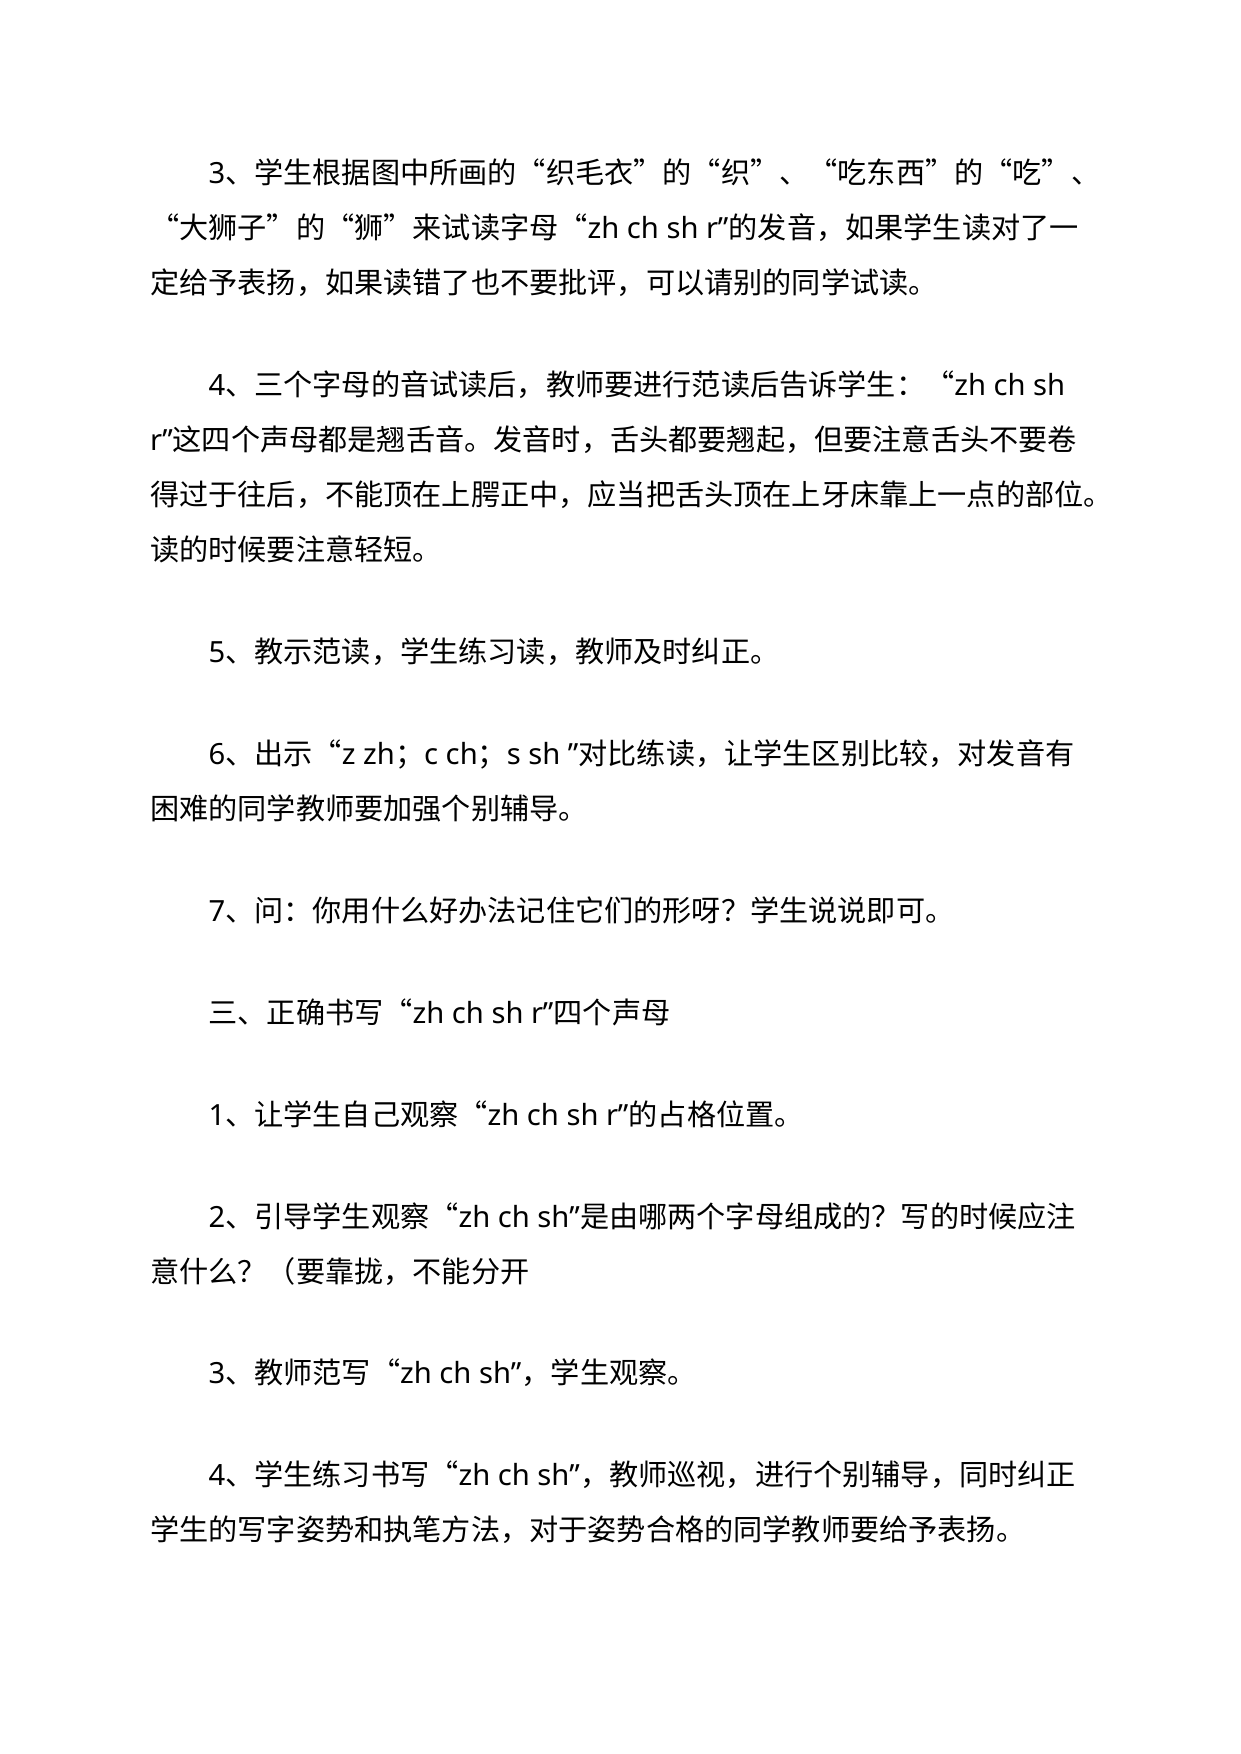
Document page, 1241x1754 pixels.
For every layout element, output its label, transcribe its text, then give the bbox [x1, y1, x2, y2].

text 4、学生练习书写“zh ch sh”，教师巡视，进行个别辅导，同时纠正学生的写字姿势和执笔方法，对于姿势合格的同学教师要给予表扬。 [150, 1452, 1090, 1549]
text 3、教师范写“zh ch sh”，学生观察。 [150, 1350, 1090, 1392]
text 7、问：你用什么好办法记住它们的形呀？学生说说即可。 [150, 887, 1090, 929]
text 6、出示“z zh；c ch；s sh ”对比练读，让学生区别比较，对发音有困难的同学教师要加强个别辅导。 [150, 730, 1090, 828]
text 4、三个字母的音试读后，教师要进行范读后告诉学生：“zh ch sh r”这四个声母都是翘舌音。发音时，舌头都要翘起，但要注意舌头不要卷得过于往后，不能顶在上腭正中，应当把舌头顶在上牙床靠上一点的部位。读的时候要注意轻短。 [150, 362, 1090, 569]
text 三、正确书写“zh ch sh r”四个声母 [150, 989, 1090, 1032]
text 1、让学生自己观察“zh ch sh r”的占格位置。 [150, 1091, 1090, 1133]
text 3、学生根据图中所画的“织毛衣”的“织”、“吃东西”的“吃”、“大狮子”的“狮”来试读字母“zh ch sh r”的发音，如果学生读对了一定给予表扬，如果读错了也不要批评，可以请别的同学试读。 [150, 150, 1090, 302]
text 2、引导学生观察“zh ch sh”是由哪两个字母组成的？写的时候应注意什么？（要靠拢，不能分开 [150, 1193, 1090, 1290]
text 5、教示范读，学生练习读，教师及时纠正。 [150, 628, 1090, 671]
